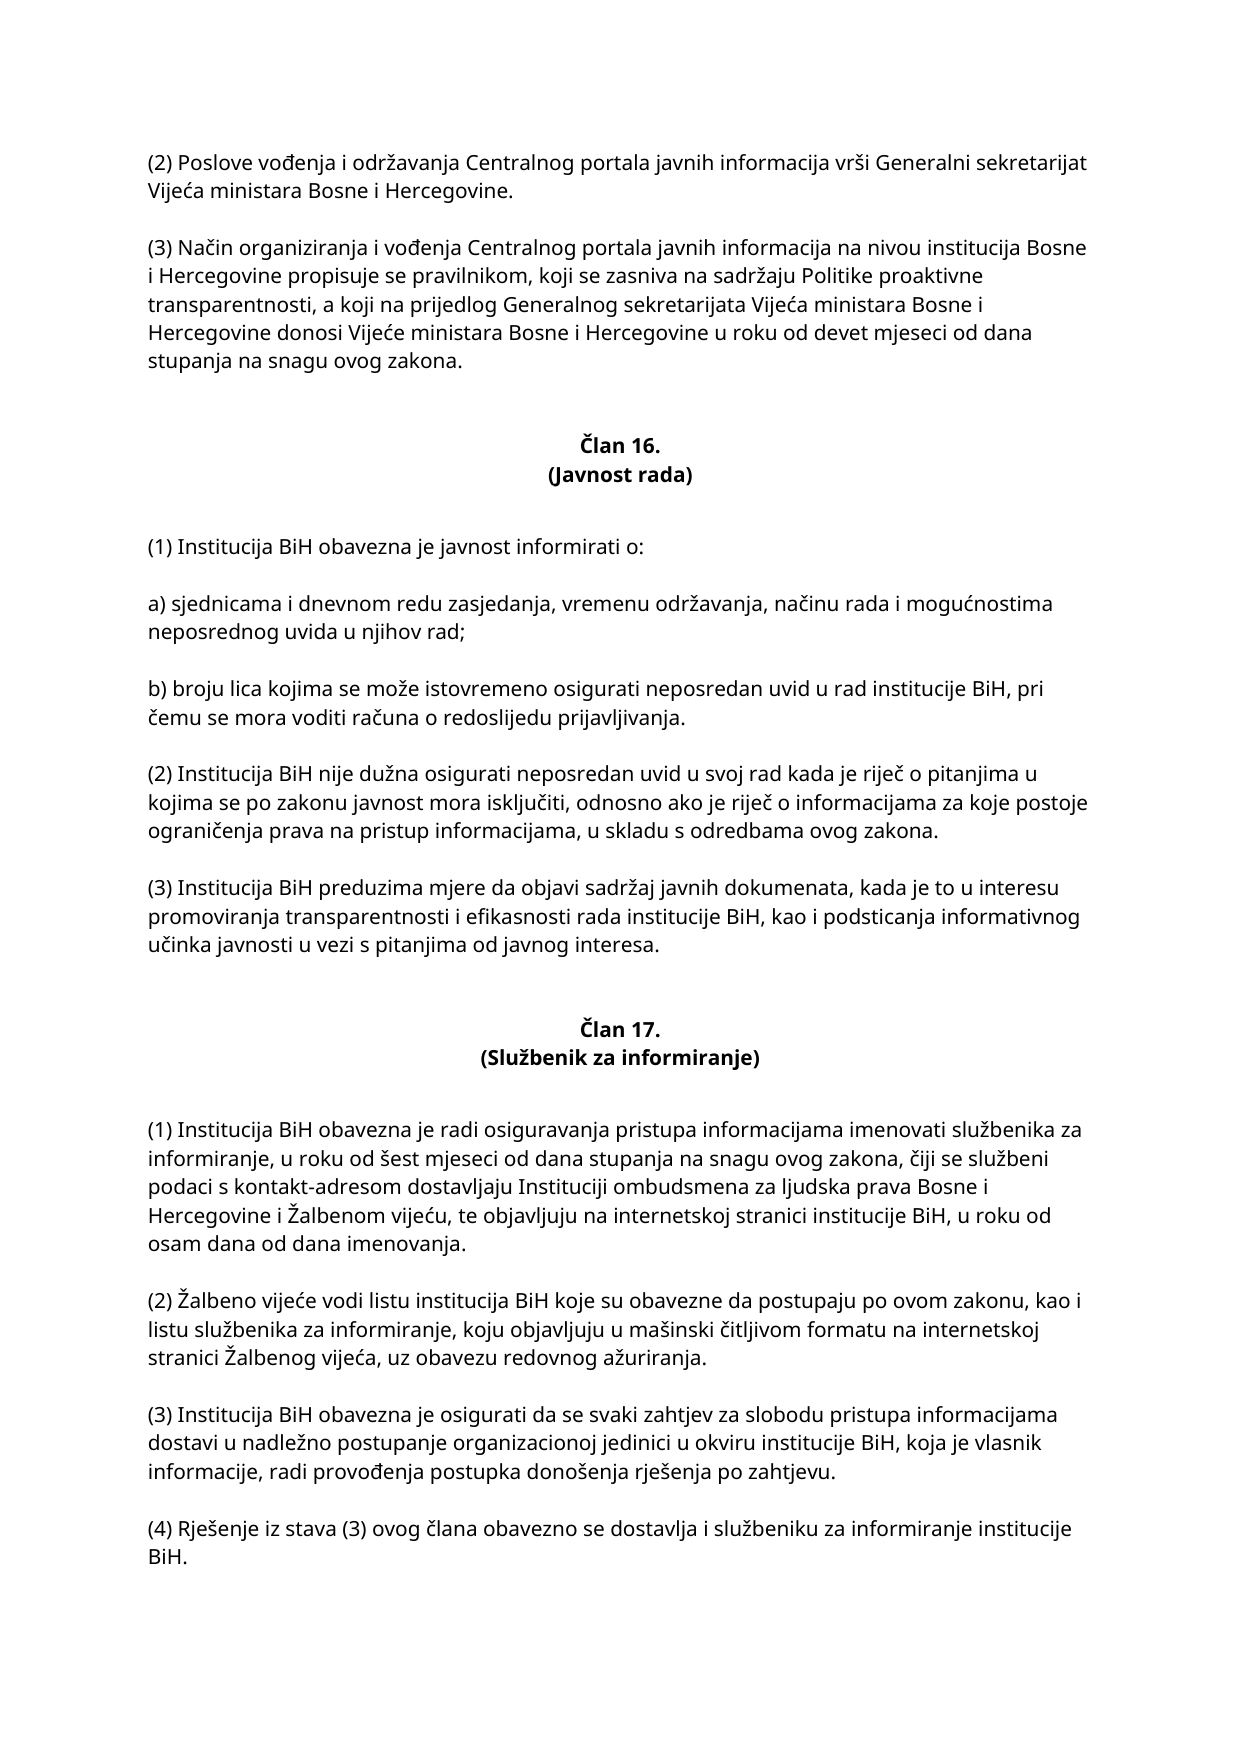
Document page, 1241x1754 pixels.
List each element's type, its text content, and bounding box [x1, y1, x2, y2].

text Član 16. (Javnost rada) [148, 432, 1093, 516]
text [148, 148, 1093, 432]
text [148, 1116, 1093, 1599]
text (1) Institucija BiH obavezna je javnost informirati o: a) sjednicama i dnevnom redu zasjedanja, vremenu održavanja, načinu rada i mogućnostima neposrednog uvida u njihov rad; b) broju lica kojima se može istovremeno osigurati neposredan uvid u rad institucije BiH, pri čemu se mora voditi računa o redoslijedu prijavljivanja. (2) Institucija BiH nije dužna osigurati neposredan uvid u svoj rad kada je riječ o pitanjima u kojima se po zakonu javnost mora isključiti, odnosno ako je riječ o informacijama za koje postoje ograničenja prava na pristup informacijama, u skladu s odredbama ovog zakona. (3) Institucija BiH preduzima mjere da objavi sadržaj javnih dokumenata, kada je to u interesu promoviranja transparentnosti i efikasnosti rada institucije BiH, kao i podsticanja informativnog učinka javnosti u vezi s pitanjima od javnog interesa. [148, 532, 1093, 1015]
text Član 17. (Službenik za informiranje) [148, 1015, 1093, 1100]
